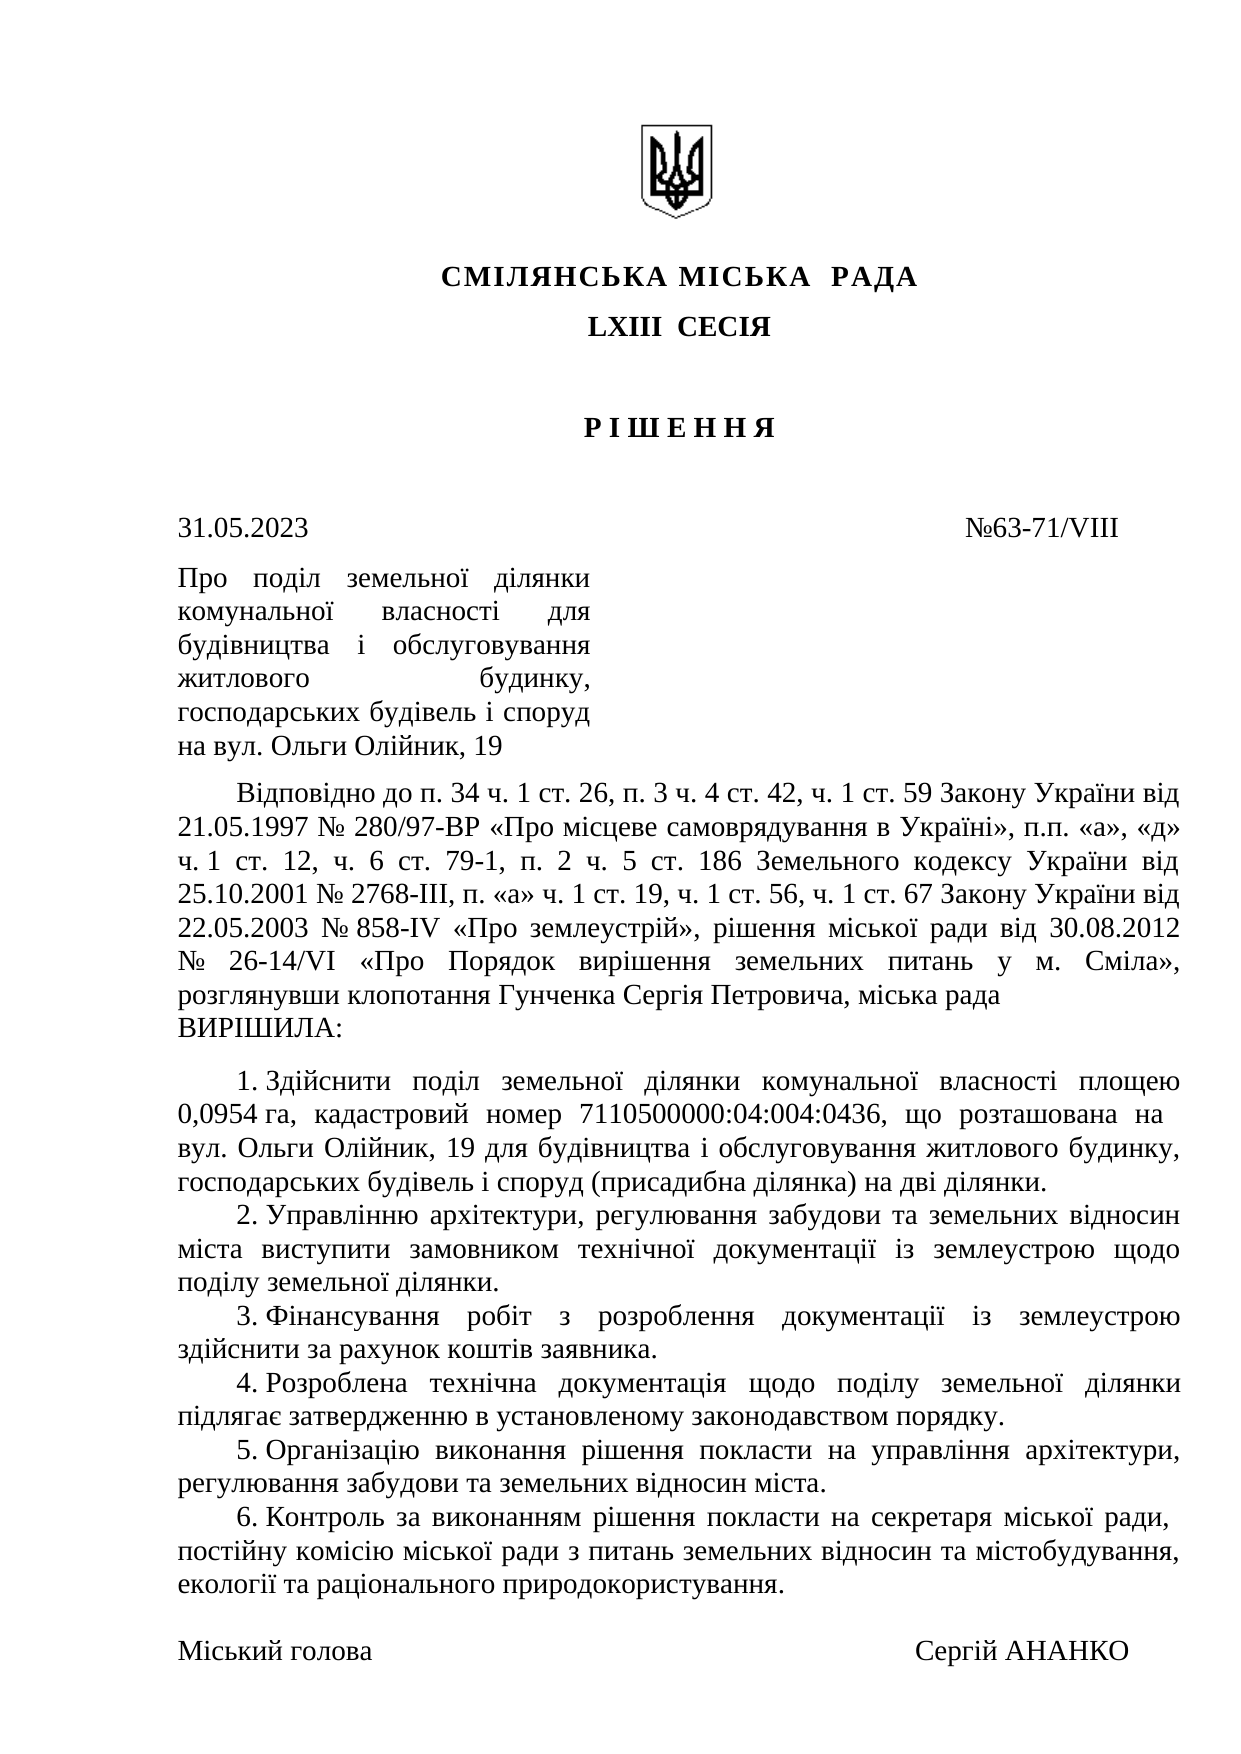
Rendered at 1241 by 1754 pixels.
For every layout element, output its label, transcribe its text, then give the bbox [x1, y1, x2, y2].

text Міський голова Сергій АНАНКО [177, 1633, 1181, 1667]
text 2. Управлінню архітектури, регулювання забудови та земельних відносин міста виступити замовником технічної документації із землеустрою щодо поділу земельної ділянки. [177, 1197, 1181, 1298]
text Про поділ земельної ділянки комунальної власності для будівництва і обслуговування житлового будинку, господарських будівель і споруд на вул. Ольги Олійник, 19 [177, 560, 591, 761]
text LXIII СЕСІЯ [177, 309, 1181, 343]
text СМІЛЯНСЬКА МІСЬКА РАДА [177, 259, 1181, 292]
text 6. Контроль за виконанням рішення покласти на секретаря міської ради, постійну комісію міської ради з питань земельних відносин та містобудування, екології та раціонального природокористування. [177, 1499, 1181, 1600]
text 5. Організацію виконання рішення покласти на управління архітектури, регулювання забудови та земельних відносин міста. [177, 1432, 1181, 1499]
text 31.05.2023 №63-71/VIII [177, 510, 1181, 543]
text Відповідно до п. 34 ч. 1 ст. 26, п. 3 ч. 4 ст. 42, ч. 1 ст. 59 Закону України від 21.05.1997 № 280/97-ВР «Про місцеве самоврядування в Україні», п.п. «а», «д» ч. 1 ст. 12, ч. 6 ст. 79-1, п. 2 ч. 5 ст. 186 Земельного кодексу України від 25.10.2001 № 2768-ІІІ, п. «а» ч. 1 ст. 19, ч. 1 ст. 56, ч. 1 ст. 67 Закону України від 22.05.2003 № 858-ІV «Про землеустрій», рішення міської ради від 30.08.2012 № 26-14/VІ «Про Порядок вирішення земельних питань у м. Сміла», розглянувши клопотання Гунченка Сергія Петровича, міська рада [177, 776, 1181, 1010]
text 4. Розроблена технічна документація щодо поділу земельної ділянки підлягає затвердженню в установленому законодавством порядку. [177, 1365, 1181, 1432]
text 3. Фінансування робіт з розроблення документації із землеустрою здійснити за рахунок коштів заявника. [533, 1331, 1181, 1365]
text ВИРІШИЛА: [177, 1010, 1181, 1044]
text Р І Ш Е Н Н Я [177, 410, 1181, 443]
text 1. Здійснити поділ земельної ділянки комунальної власності площею 0,0954 га, кадастровий номер 7110500000:04:004:0436, що розташована на вул. Ольги Олійник, 19 для будівництва і обслуговування житлового будинку, господарських будівель і споруд (присадибна ділянка) на дві ділянки. [177, 1063, 1181, 1197]
